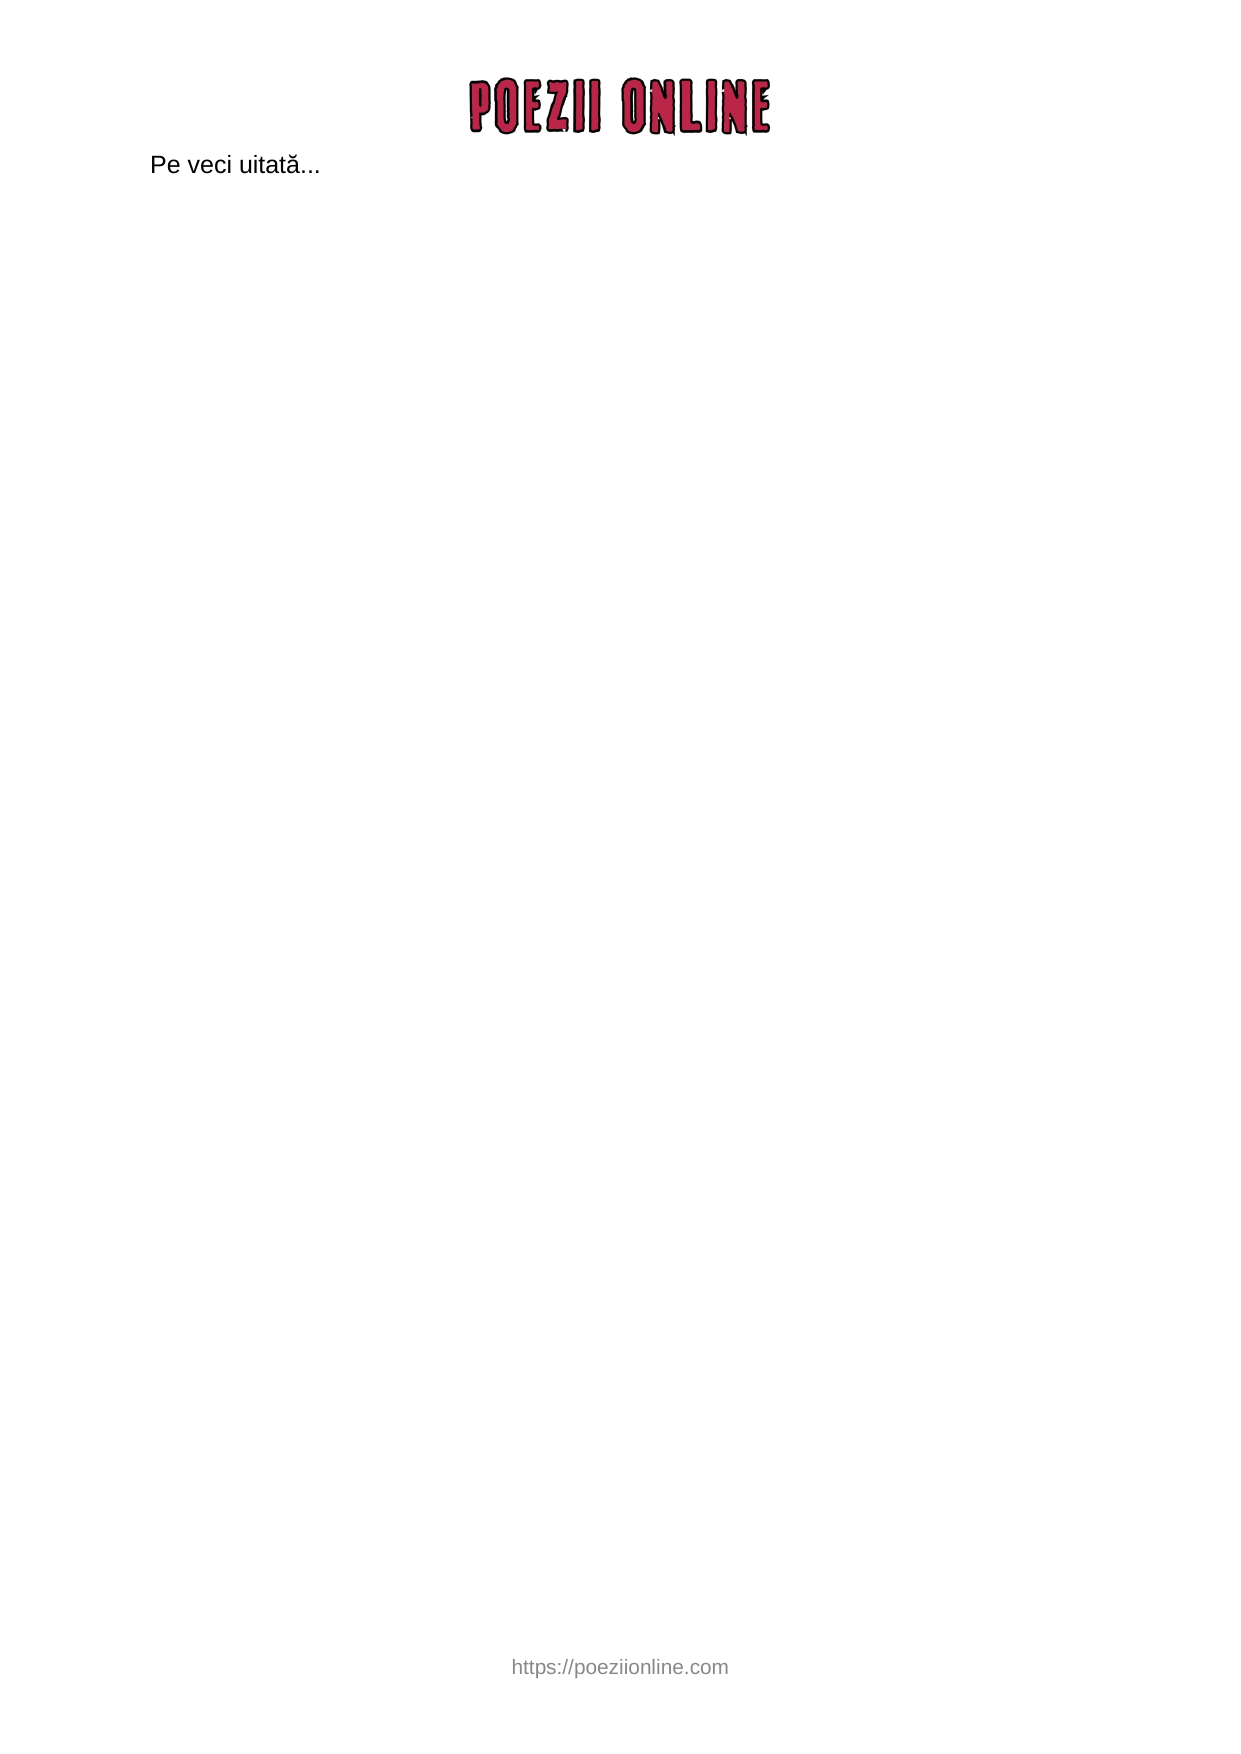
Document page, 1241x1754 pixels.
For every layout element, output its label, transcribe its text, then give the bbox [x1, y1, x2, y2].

text Pe veci uitată... [150, 150, 1090, 179]
picture [463, 74, 777, 138]
